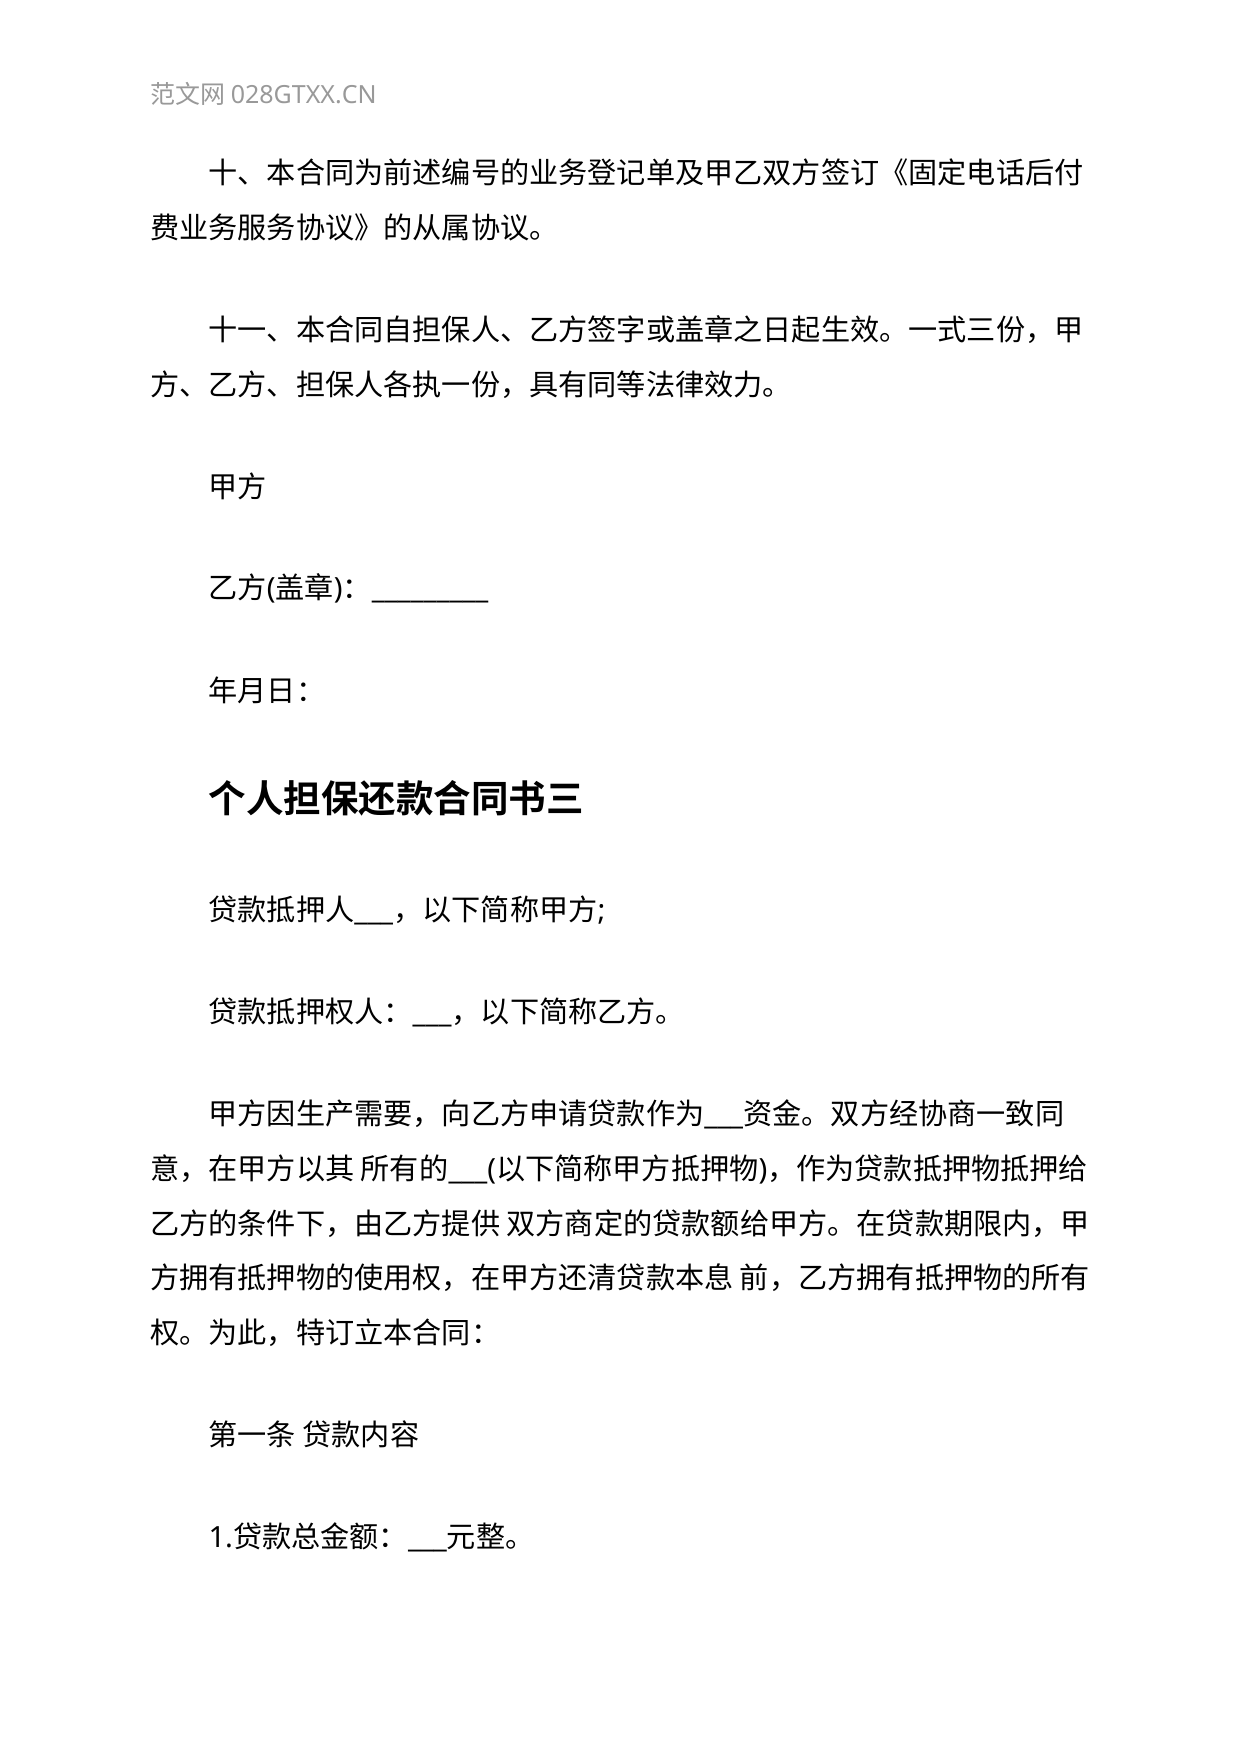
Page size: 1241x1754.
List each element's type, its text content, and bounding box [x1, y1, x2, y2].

text 十、本合同为前述编号的业务登记单及甲乙双方签订《固定电话后付费业务服务协议》的从属协议。 [150, 150, 1090, 247]
text 十一、本合同自担保人、乙方签字或盖章之日起生效。一式三份，甲方、乙方、担保人各执一份，具有同等法律效力。 [150, 307, 1090, 404]
text 甲方因生产需要，向乙方申请贷款作为___资金。双方经协商一致同意，在甲方以其 所有的___(以下简称甲方抵押物)，作为贷款抵押物抵押给乙方的条件下，由乙方提供 双方商定的贷款额给甲方。在贷款期限内，甲方拥有抵押物的使用权，在甲方还清贷款本息 前，乙方拥有抵押物的所有权。为此，特订立本合同： [150, 1090, 1090, 1352]
text 乙方(盖章)：_________ [150, 565, 1090, 607]
text 1.贷款总金额：___元整。 [150, 1513, 1090, 1556]
text 年月日： [150, 667, 1090, 709]
text 第一条 贷款内容 [150, 1412, 1090, 1454]
text 甲方 [150, 463, 1090, 506]
text 贷款抵押权人：___，以下简称乙方。 [150, 988, 1090, 1031]
text 个人担保还款合同书三 [150, 769, 1090, 823]
text 贷款抵押人___，以下简称甲方; [150, 886, 1090, 929]
